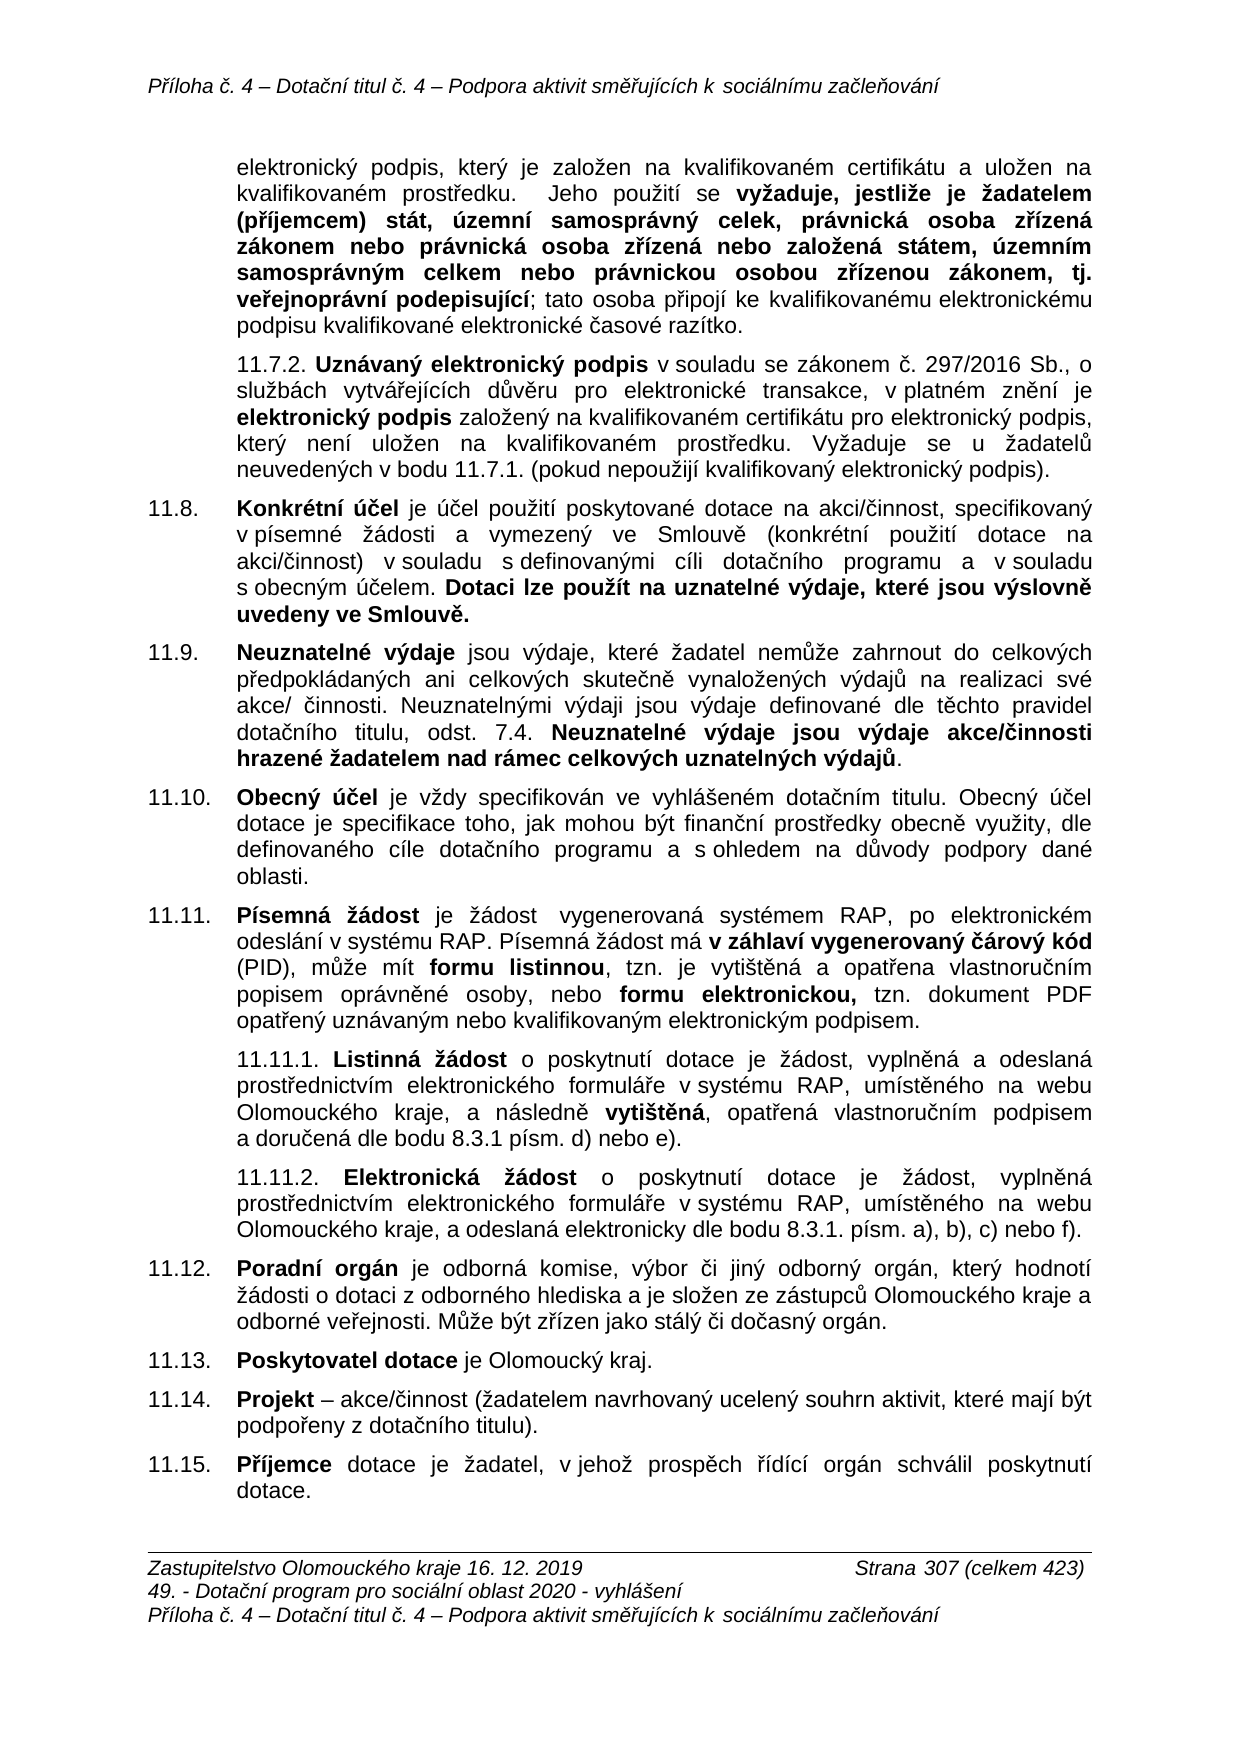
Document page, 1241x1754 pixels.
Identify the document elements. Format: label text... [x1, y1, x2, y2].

list 11.11.2. Elektronická žádost o poskytnutí dotace je žádost, vyplněná prostřednictvím elektronického formuláře v systému RAP, umístěného na webu Olomouckého kraje, a odeslaná elektronicky dle bodu 8.3.1. písm. a), b), c) nebo f). [236, 1164, 1092, 1243]
list Neuznatelné výdaje jsou výdaje, které žadatel nemůže zahrnout do celkových předpokládaných ani celkových skutečně vynaložených výdajů na realizaci své akce/ činnosti. Neuznatelnými výdaji jsou výdaje definované dle těchto pravidel dotačního titulu, odst. 7.4. Neuznatelné výdaje jsou výdaje akce/činnosti hrazené žadatelem nad rámec celkových uznatelných výdajů. [148, 639, 1092, 771]
list Poradní orgán je odborná komise, výbor či jiný odborný orgán, který hodnotí žádosti o dotaci z odborného hlediska a je složen ze zástupců Olomouckého kraje a odborné veřejnosti. Může být zřízen jako stálý či dočasný orgán. [148, 1255, 1092, 1334]
list Konkrétní účel je účel použití poskytované dotace na akci/činnost, specifikovaný v písemné žádosti a vymezený ve Smlouvě (konkrétní použití dotace na akci/činnost) v souladu s definovanými cíli dotačního programu a v souladu s obecným účelem. Dotaci lze použít na uznatelné výdaje, které jsou výslovně uvedeny ve Smlouvě. [148, 495, 1092, 627]
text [236, 154, 1092, 338]
list Písemná žádost je žádost vygenerovaná systémem RAP, po elektronickém odeslání v systému RAP. Písemná žádost má v záhlaví vygenerovaný čárový kód (PID), může mít formu listinnou, tzn. je vytištěná a opatřena vlastnoručním popisem oprávněné osoby, nebo formu elektronickou, tzn. dokument PDF opatřený uznávaným nebo kvalifikovaným elektronickým podpisem. [148, 902, 1092, 1033]
list Obecný účel je vždy specifikován ve vyhlášeném dotačním titulu. Obecný účel dotace je specifikace toho, jak mohou být finanční prostředky obecně využity, dle definovaného cíle dotačního programu a s ohledem na důvody podpory dané oblasti. [148, 784, 1092, 889]
list 11.11.1. Listinná žádost o poskytnutí dotace je žádost, vyplněná a odeslaná prostřednictvím elektronického formuláře v systému RAP, umístěného na webu Olomouckého kraje, a následně vytištěná, opatřená vlastnoručním podpisem a doručená dle bodu 8.3.1 písm. d) nebo e). [236, 1046, 1092, 1151]
list Poskytovatel dotace je Olomoucký kraj. [148, 1347, 1092, 1373]
list Projekt – akce/činnost (žadatelem navrhovaný ucelený souhrn aktivit, které mají být podpořeny z dotačního titulu). [148, 1386, 1092, 1438]
list Příjemce dotace je žadatel, v jehož prospěch řídící orgán schválil poskytnutí dotace. [148, 1451, 1092, 1504]
text 11.7.2. Uznávaný elektronický podpis v souladu se zákonem č. 297/2016 Sb., o službách vytvářejících důvěru pro elektronické transakce, v platném znění je elektronický podpis založený na kvalifikovaném certifikátu pro elektronický podpis, který není uložen na kvalifikovaném prostředku. Vyžaduje se u žadatelů neuvedených v bodu 11.7.1. (pokud nepoužijí kvalifikovaný elektronický podpis). [236, 351, 1092, 483]
